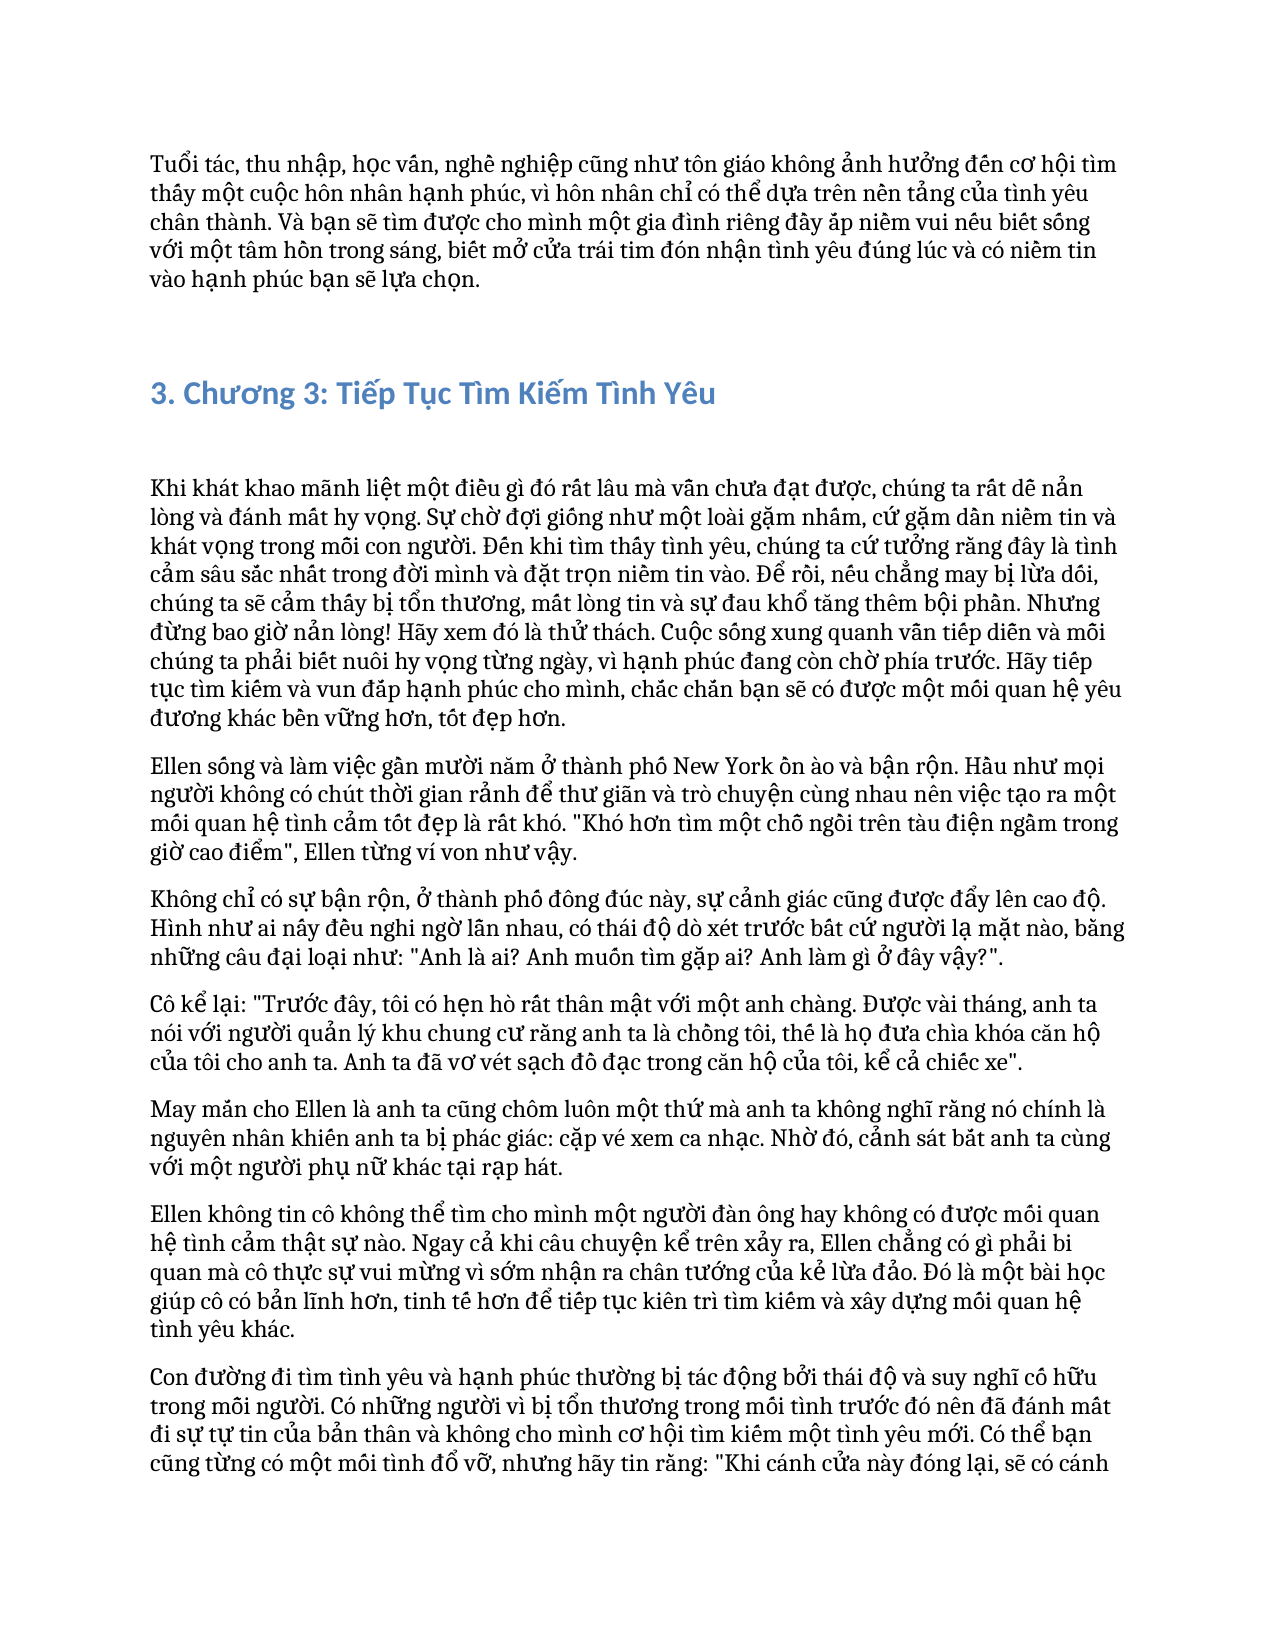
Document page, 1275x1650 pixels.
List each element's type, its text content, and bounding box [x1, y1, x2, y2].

text Ellen sống và làm việc gần mười năm ở thành phố New York ồn ào và bận rộn. Hầu như mọi người không có chút thời gian rảnh để thư giãn và trò chuyện cùng nhau nên việc tạo ra một mối quan hệ tình cảm tốt đẹp là rất khó. "Khó hơn tìm một chỗ ngồi trên tàu điện ngầm trong giờ cao điểm", Ellen từng ví von như vậy. [150, 752, 1125, 867]
text Tuổi tác, thu nhập, học vấn, nghề nghiệp cũng như tôn giáo không ảnh hưởng đến cơ hội tìm thấy một cuộc hôn nhân hạnh phúc, vì hôn nhân chỉ có thể dựa trên nền tảng của tình yêu chân thành. Và bạn sẽ tìm được cho mình một gia đình riêng đầy ắp niềm vui nếu biết sống với một tâm hồn trong sáng, biết mở cửa trái tim đón nhận tình yêu đúng lúc và có niềm tin vào hạnh phúc bạn sẽ lựa chọn. [150, 150, 1125, 351]
text Cô kể lại: "Trước đây, tôi có hẹn hò rất thân mật với một anh chàng. Được vài tháng, anh ta nói với người quản lý khu chung cư rằng anh ta là chồng tôi, thế là họ đưa chìa khóa căn hộ của tôi cho anh ta. Anh ta đã vơ vét sạch đồ đạc trong căn hộ của tôi, kể cả chiếc xe". [150, 990, 1125, 1077]
text Không chỉ có sự bận rộn, ở thành phố đông đúc này, sự cảnh giác cũng được đẩy lên cao độ. Hình như ai nấy đều nghi ngờ lẫn nhau, có thái độ dò xét trước bất cứ người lạ mặt nào, bằng những câu đại loại như: "Anh là ai? Anh muốn tìm gặp ai? Anh làm gì ở đây vậy?". [150, 885, 1125, 972]
text Ellen không tin cô không thể tìm cho mình một người đàn ông hay không có được mối quan hệ tình cảm thật sự nào. Ngay cả khi câu chuyện kể trên xảy ra, Ellen chẳng có gì phải bi quan mà cô thực sự vui mừng vì sớm nhận ra chân tướng của kẻ lừa đảo. Đó là một bài học giúp cô có bản lĩnh hơn, tinh tế hơn để tiếp tục kiên trì tìm kiếm và xây dựng mối quan hệ tình yêu khác. [150, 1200, 1125, 1344]
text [150, 1363, 1125, 1478]
text May mắn cho Ellen là anh ta cũng chôm luôn một thứ mà anh ta không nghĩ rằng nó chính là nguyên nhân khiến anh ta bị phác giác: cặp vé xem ca nhạc. Nhờ đó, cảnh sát bắt anh ta cùng với một người phụ nữ khác tại rạp hát. [150, 1095, 1125, 1182]
subtitle 3. Chương 3: Tiếp Tục Tìm Kiếm Tình Yêu [150, 372, 1125, 413]
text Khi khát khao mãnh liệt một điều gì đó rất lâu mà vẫn chưa đạt được, chúng ta rất dễ nản lòng và đánh mất hy vọng. Sự chờ đợi giống như một loài gặm nhấm, cứ gặm dần niềm tin và khát vọng trong mỗi con người. Đến khi tìm thấy tình yêu, chúng ta cứ tưởng rằng đây là tình cảm sâu sắc nhất trong đời mình và đặt trọn niềm tin vào. Để rồi, nếu chẳng may bị lừa dối, chúng ta sẽ cảm thấy bị tổn thương, mất lòng tin và sự đau khổ tăng thêm bội phần. Nhưng đừng bao giờ nản lòng! Hãy xem đó là thử thách. Cuộc sống xung quanh vẫn tiếp diễn và mỗi chúng ta phải biết nuôi hy vọng từng ngày, vì hạnh phúc đang còn chờ phía trước. Hãy tiếp tục tìm kiếm và vun đắp hạnh phúc cho mình, chắc chắn bạn sẽ có được một mối quan hệ yêu đương khác bền vững hơn, tốt đẹp hơn. [150, 417, 1125, 733]
